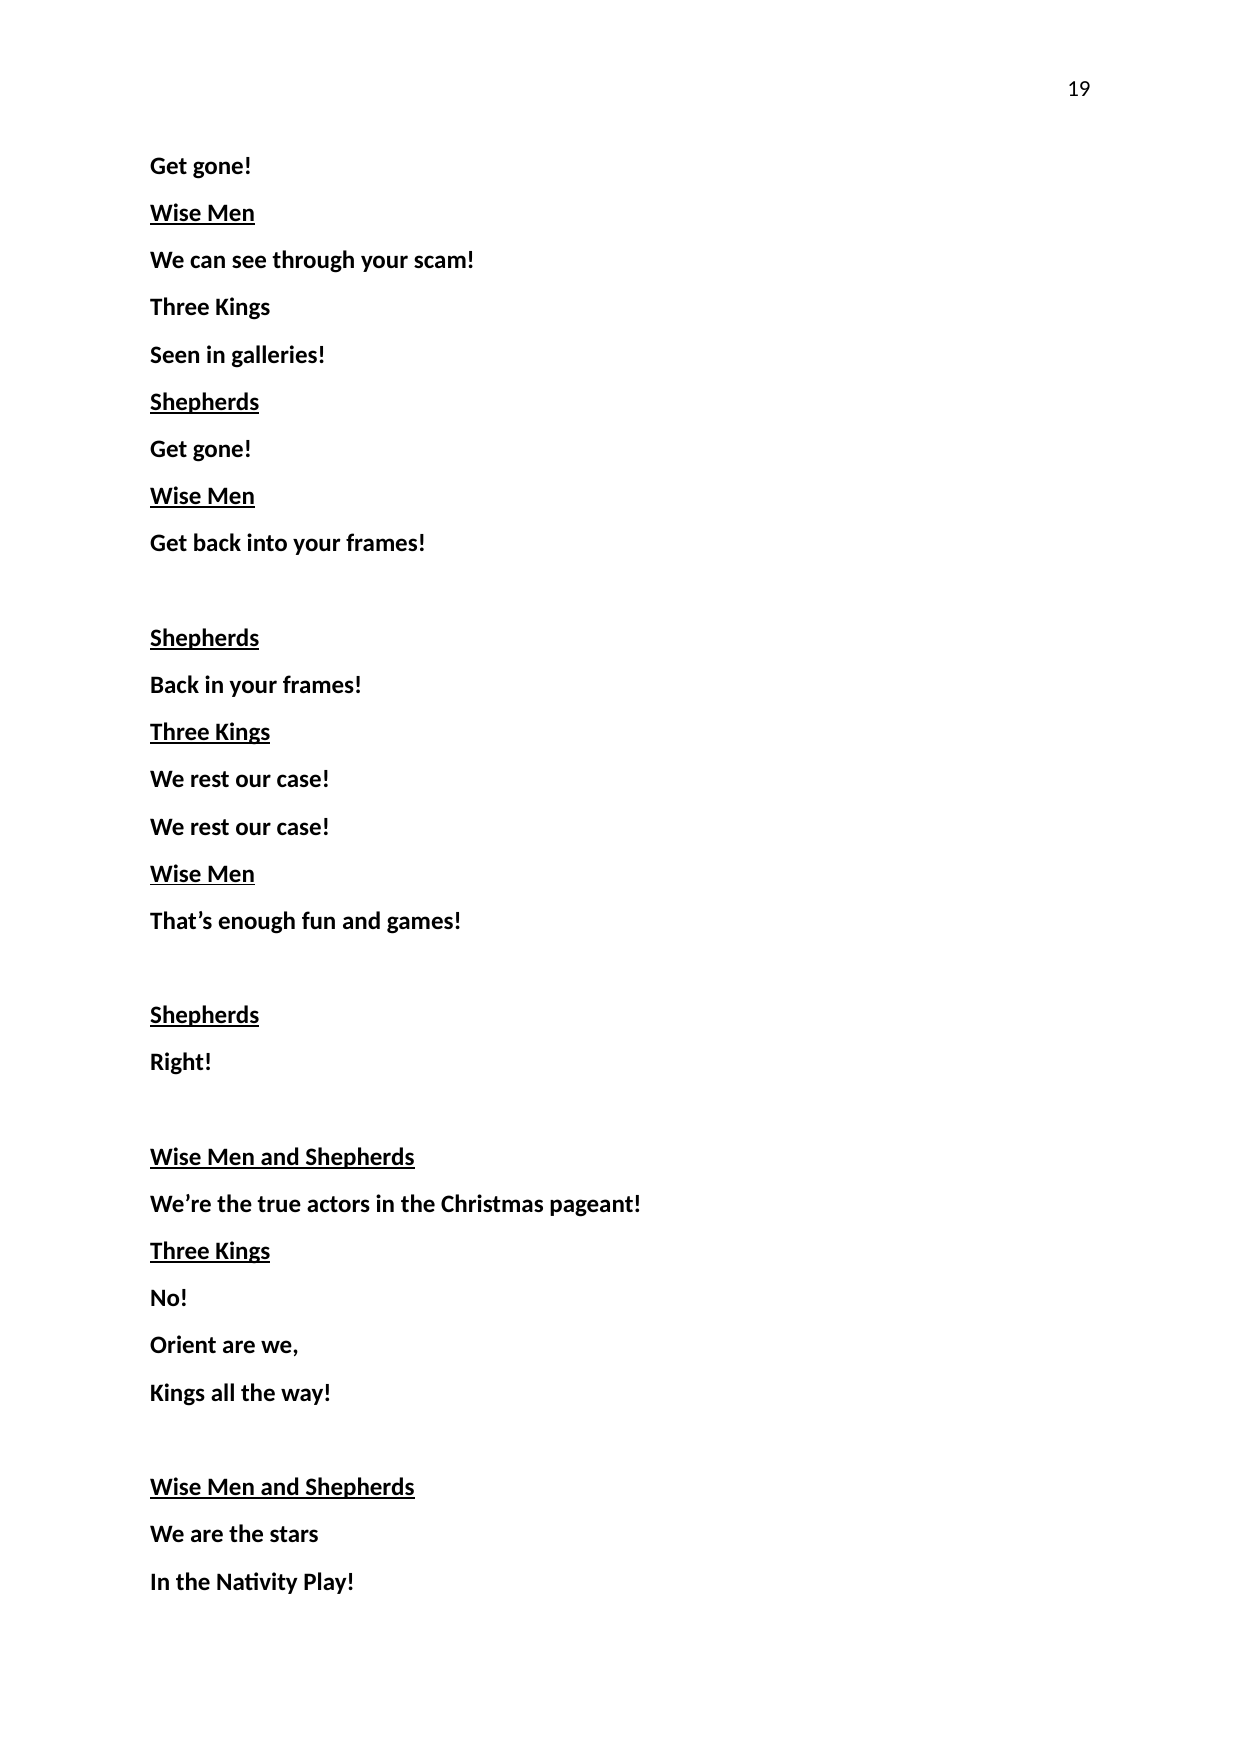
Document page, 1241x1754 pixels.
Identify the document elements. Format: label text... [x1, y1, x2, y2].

text Three Kings [150, 292, 1090, 322]
text We can see through your scam! [150, 244, 1090, 275]
text Wise Men [150, 858, 1090, 888]
text Wise Men and Shepherds [150, 1471, 1090, 1502]
text We rest our case! [150, 811, 1090, 841]
text Orient are we, [150, 1330, 1090, 1360]
text Three Kings [150, 1235, 1090, 1266]
text Shepherds [150, 622, 1090, 652]
text In the Nativity Play! [150, 1566, 1090, 1596]
text Wise Men [150, 197, 1090, 228]
text Shepherds [150, 386, 1090, 416]
text Wise Men [150, 480, 1090, 511]
text Get back into your frames! [150, 527, 1090, 558]
text Three Kings [150, 716, 1090, 747]
text We rest our case! [150, 763, 1090, 794]
text No! [150, 1282, 1090, 1313]
text Right! [150, 1047, 1090, 1077]
text Wise Men and Shepherds [150, 1141, 1090, 1171]
text We’re the true actors in the Christmas pageant! [150, 1188, 1090, 1219]
text Kings all the way! [150, 1377, 1090, 1407]
text We are the stars [150, 1518, 1090, 1549]
text That’s enough fun and games! [150, 905, 1090, 936]
text Get gone! [150, 150, 1090, 181]
text Back in your frames! [150, 669, 1090, 699]
text Get gone! [150, 433, 1090, 464]
text Seen in galleries! [150, 339, 1090, 369]
text Shepherds [150, 999, 1090, 1030]
